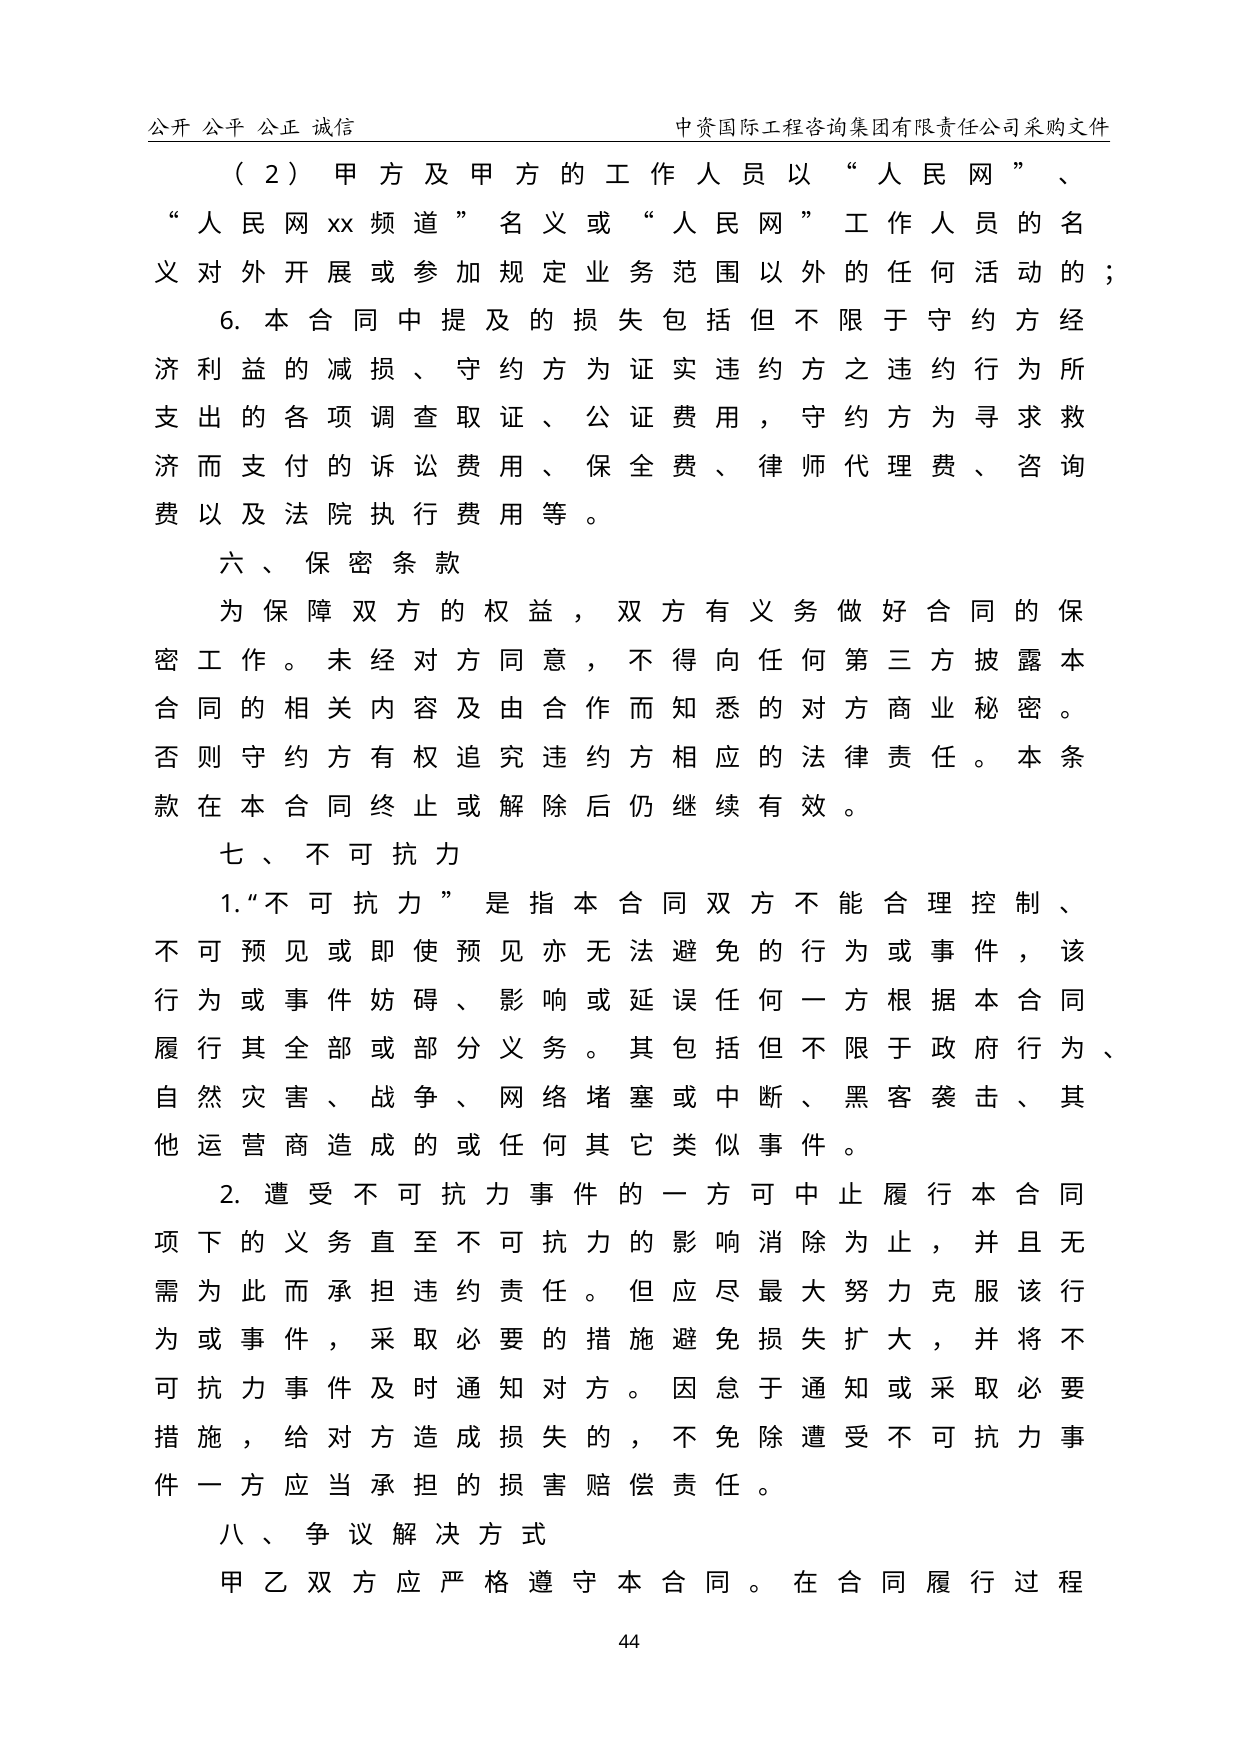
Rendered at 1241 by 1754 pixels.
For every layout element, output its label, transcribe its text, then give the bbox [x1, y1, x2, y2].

text 为保障双方的权益，双方有义务做好合同的保密工作。未经对方同意，不得向任何第三方披露本合同的相关内容及由合作而知悉的对方商业秘密。否则守约方有权追究违约方相应的法律责任。本条款在本合同终止或解除后仍继续有效。 [154, 586, 1103, 828]
text 八、争议解决方式 [154, 1508, 1103, 1557]
text 1. “不可抗力”是指本合同双方不能合理控制、不可预见或即使预见亦无法避免的行为或事件，该行为或事件妨碍、影响或延误任何一方根据本合同履行其全部或部分义务。其包括但不限于政府行为、自然灾害、战争、网络堵塞或中断、黑客袭击、其他运营商造成的或任何其它类似事件。 [154, 877, 1103, 1168]
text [154, 1557, 1103, 1605]
text 6. 本合同中提及的损失包括但不限于守约方经济利益的减损、守约方为证实违约方之违约行为所支出的各项调查取证、公证费用，守约方为寻求救济而支付的诉讼费用、保全费、律师代理费、咨询费以及法院执行费用等。 [154, 294, 1103, 537]
text 2. 遭受不可抗力事件的一方可中止履行本合同项下的义务直至不可抗力的影响消除为止，并且无需为此而承担违约责任。但应尽最大努力克服该行为或事件，采取必要的措施避免损失扩大，并将不可抗力事件及时通知对方。因怠于通知或采取必要措施，给对方造成损失的，不免除遭受不可抗力事件一方应当承担的损害赔偿责任。 [154, 1168, 1103, 1508]
text 六、保密条款 [154, 537, 1103, 586]
text （2）甲方及甲方的工作人员以“人民网”、“人民网xx频道”名义或“人民网”工作人员的名义对外开展或参加规定业务范围以外的任何活动的； [154, 149, 1103, 294]
text 七、不可抗力 [154, 828, 1103, 877]
